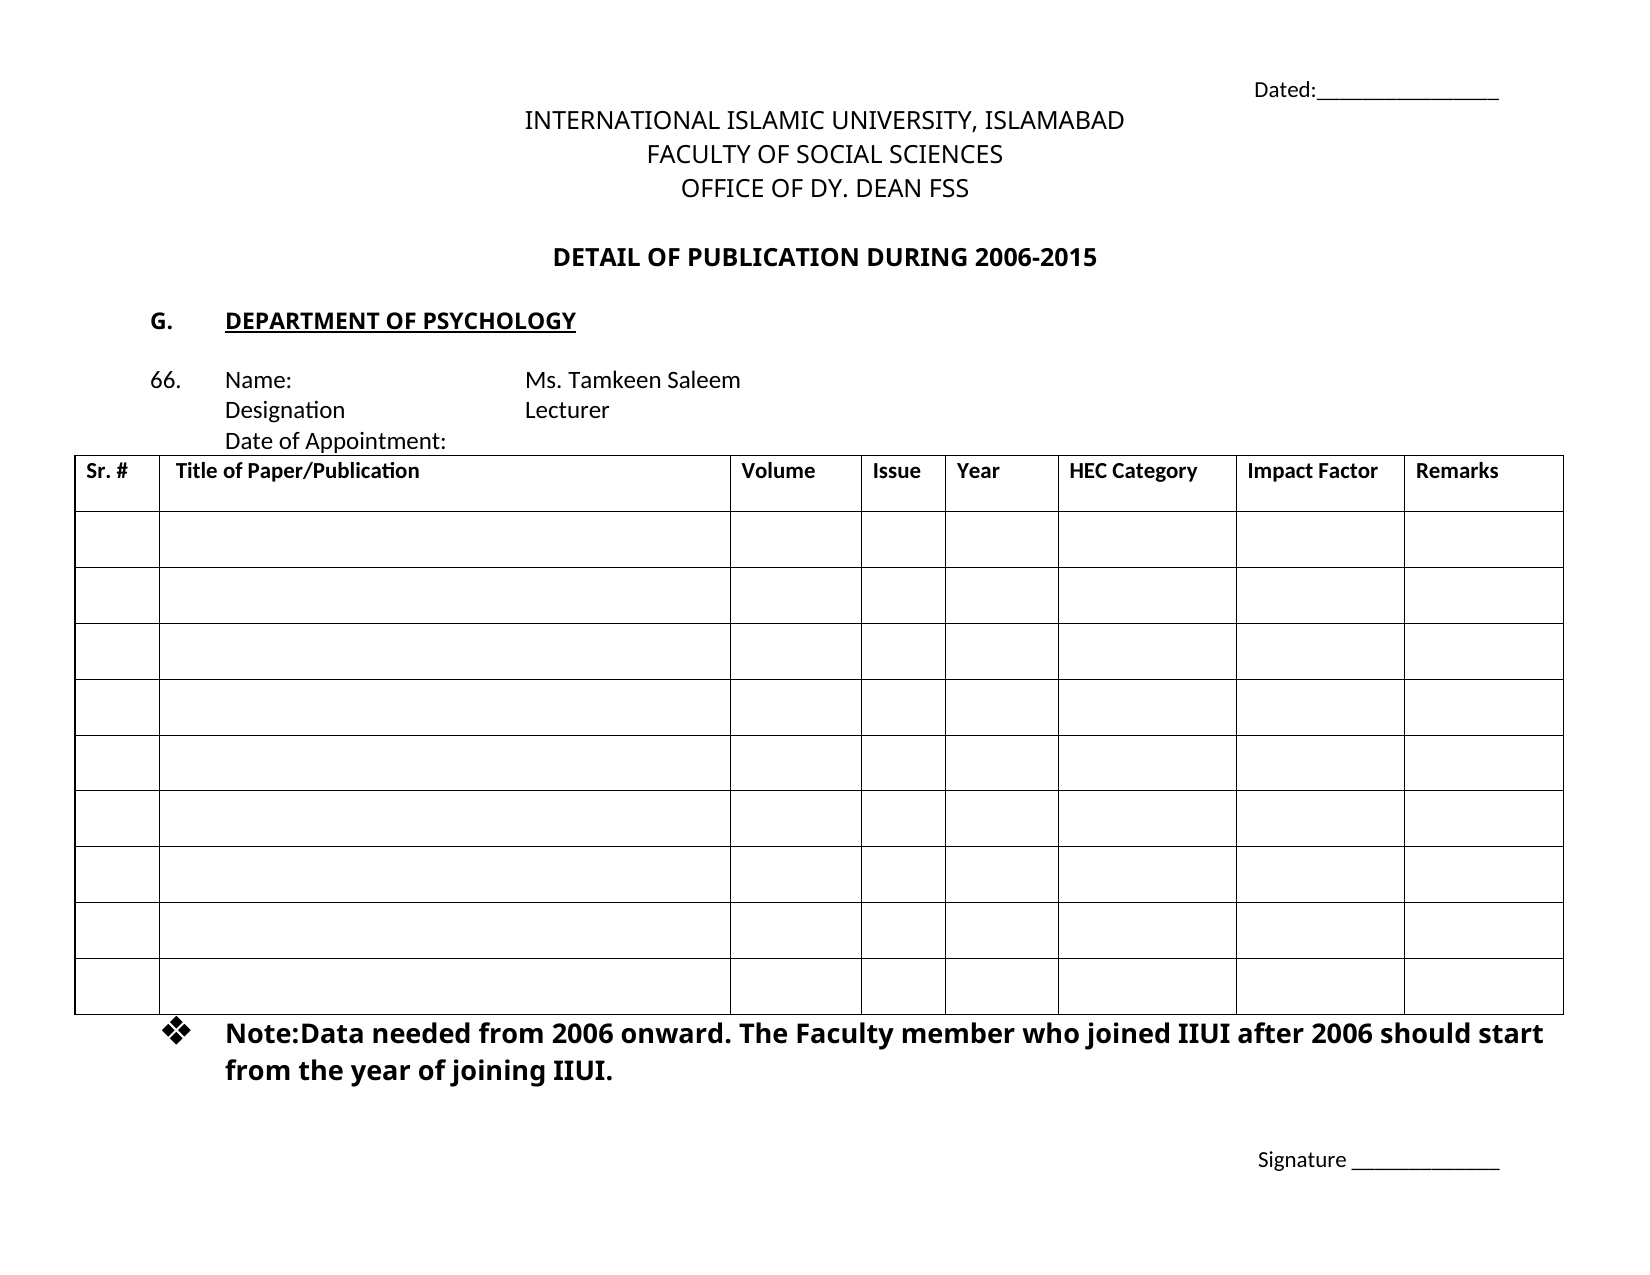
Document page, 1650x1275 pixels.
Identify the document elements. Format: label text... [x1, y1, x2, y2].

text G. DEPARTMENT OF PSYCHOLOGY [150, 304, 1500, 336]
table_cell [731, 512, 861, 567]
table_cell [160, 624, 730, 679]
table_cell [160, 736, 730, 790]
table_cell [1405, 568, 1563, 623]
table_header Year [946, 456, 1058, 511]
table_cell [1237, 903, 1404, 958]
table_cell [1237, 847, 1404, 902]
table_cell [862, 736, 945, 790]
table_cell [1237, 959, 1404, 1014]
table_cell [1237, 736, 1404, 790]
table_cell [76, 736, 159, 790]
table_cell [731, 624, 861, 679]
table_cell [1059, 791, 1236, 846]
text Date of Appointment: [150, 425, 1500, 455]
table_cell [1405, 847, 1563, 902]
table_cell [731, 680, 861, 734]
text Signature _____________ [150, 1145, 1500, 1173]
table_cell [76, 959, 159, 1014]
table_header Remarks [1405, 456, 1563, 511]
table_cell [862, 847, 945, 902]
text FACULTY OF SOCIAL SCIENCES [150, 137, 1500, 171]
table_cell [946, 791, 1058, 846]
table_cell [731, 903, 861, 958]
table_cell [946, 680, 1058, 734]
text Dated:________________ [150, 75, 1500, 103]
table_header Volume [731, 456, 861, 511]
table_cell [731, 847, 861, 902]
table_cell [1059, 959, 1236, 1014]
table_cell [946, 847, 1058, 902]
table_cell [862, 791, 945, 846]
table_cell [1059, 847, 1236, 902]
table_cell [76, 512, 159, 567]
table_cell [160, 568, 730, 623]
table_cell [1405, 736, 1563, 790]
table_cell [1059, 903, 1236, 958]
table_cell [160, 903, 730, 958]
table_cell [160, 959, 730, 1014]
table_header Issue [862, 456, 945, 511]
table_cell [76, 847, 159, 902]
table_cell [160, 791, 730, 846]
table_cell [946, 903, 1058, 958]
table_cell [731, 959, 861, 1014]
text DETAIL OF PUBLICATION DURING 2006-2015 [150, 239, 1500, 273]
text INTERNATIONAL ISLAMIC UNIVERSITY, ISLAMABAD [150, 103, 1500, 137]
table_cell [862, 903, 945, 958]
table_cell [1405, 512, 1563, 567]
table_cell [1405, 624, 1563, 679]
table_cell [1237, 680, 1404, 734]
table_cell [160, 847, 730, 902]
table_cell [946, 568, 1058, 623]
table_header Sr. # [76, 456, 159, 511]
table_cell [1059, 568, 1236, 623]
table_cell [862, 959, 945, 1014]
table_cell [862, 680, 945, 734]
table_cell [1059, 512, 1236, 567]
table_cell [946, 959, 1058, 1014]
table_cell [946, 736, 1058, 790]
table_cell [76, 680, 159, 734]
table_header Title of Paper/Publication [160, 456, 730, 511]
table_cell [1405, 903, 1563, 958]
table_cell [76, 791, 159, 846]
table_cell [160, 512, 730, 567]
table_cell [946, 512, 1058, 567]
table_cell [862, 512, 945, 567]
text OFFICE OF DY. DEAN FSS [150, 171, 1500, 205]
table_cell [1059, 680, 1236, 734]
table_cell [731, 568, 861, 623]
table_cell [76, 903, 159, 958]
table_cell [1237, 791, 1404, 846]
table_cell [946, 624, 1058, 679]
table_header Impact Factor [1237, 456, 1404, 511]
list Note: Data needed from 2006 onward. The Faculty member who joined IIUI after 2006 should start from the year of joining IIUI. [159, 1015, 1566, 1089]
table_cell [1405, 959, 1563, 1014]
table_cell [1059, 736, 1236, 790]
table_cell [862, 624, 945, 679]
table_cell [1405, 680, 1563, 734]
table_cell [160, 680, 730, 734]
text 66. Name: Ms. Tamkeen Saleem [150, 364, 1500, 394]
table_cell [1237, 624, 1404, 679]
text Designation Lecturer [150, 394, 1500, 425]
table_cell [731, 736, 861, 790]
table_cell [1059, 624, 1236, 679]
table_cell [76, 568, 159, 623]
table_cell [1237, 568, 1404, 623]
table_cell [731, 791, 861, 846]
table_cell [76, 624, 159, 679]
table_cell [862, 568, 945, 623]
table_cell [1237, 512, 1404, 567]
table_header HEC Category [1059, 456, 1236, 511]
table_cell [1405, 791, 1563, 846]
